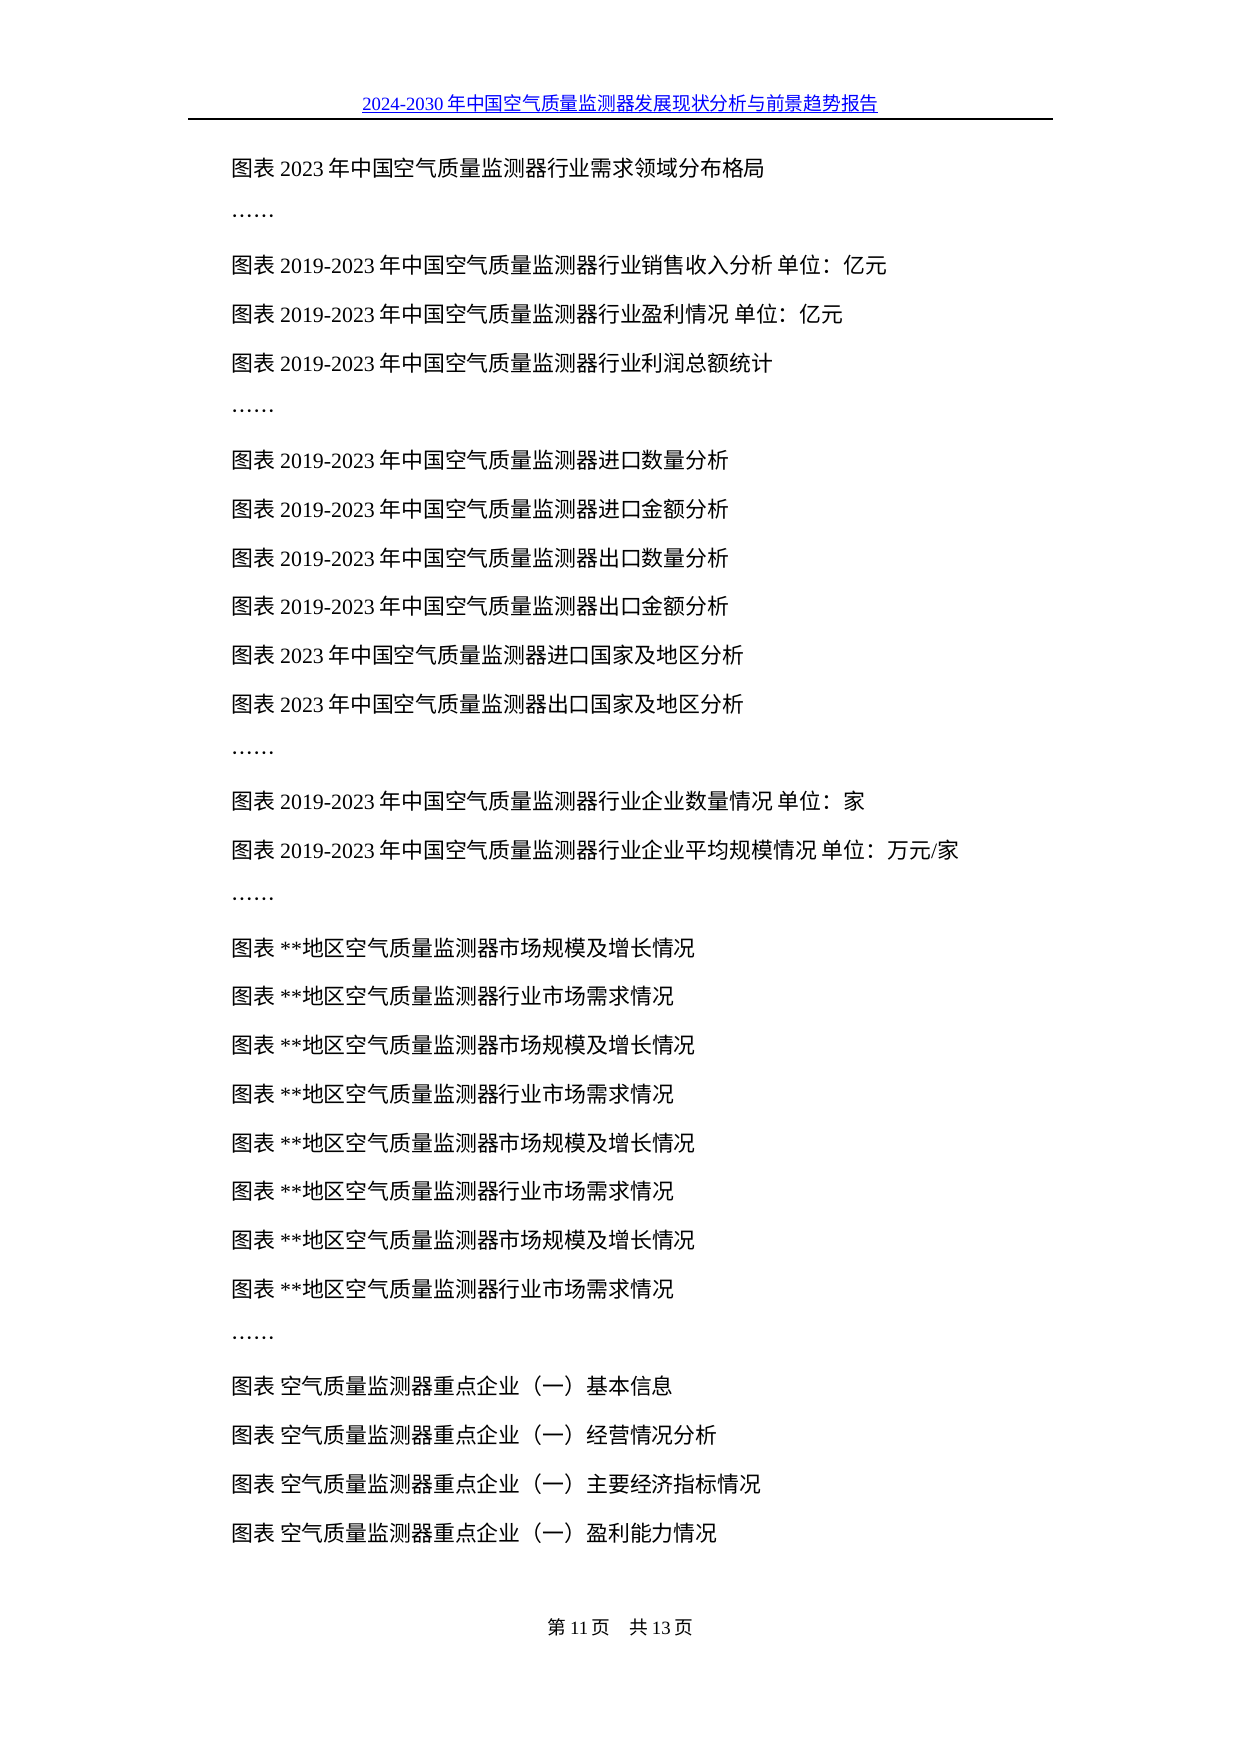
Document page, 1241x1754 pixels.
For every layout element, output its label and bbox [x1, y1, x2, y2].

text [187, 150, 1053, 1548]
